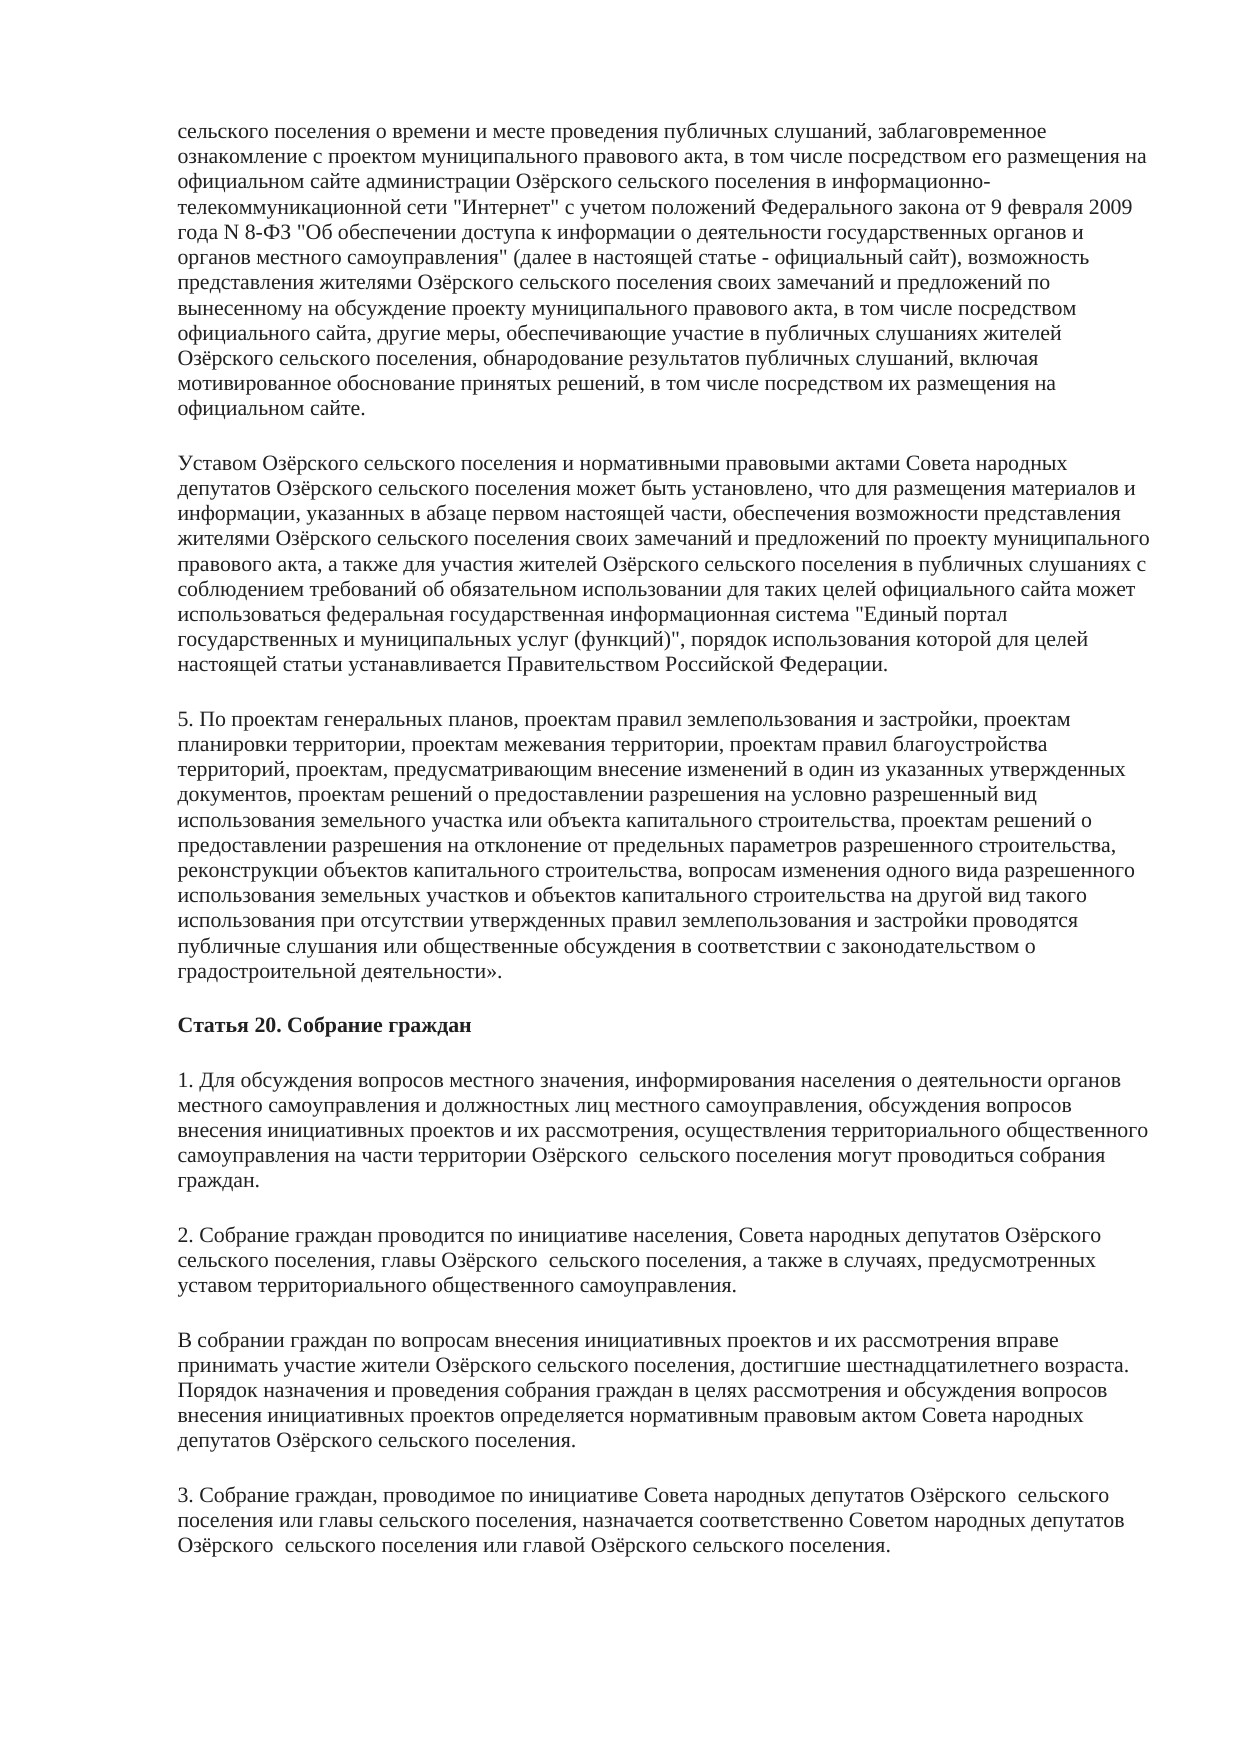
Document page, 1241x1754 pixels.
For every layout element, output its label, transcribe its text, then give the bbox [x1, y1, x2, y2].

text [177, 118, 1152, 421]
text 2. Собрание граждан проводится по инициативе населения, Совета народных депутатов Озёрского сельского поселения, главы Озёрского сельского поселения, а также в случаях, предусмотренных уставом территориального общественного самоуправления. [177, 1222, 1152, 1297]
text 5. По проектам генеральных планов, проектам правил землепользования и застройки, проектам планировки территории, проектам межевания территории, проектам правил благоустройства территорий, проектам, предусматривающим внесение изменений в один из указанных утвержденных документов, проектам решений о предоставлении разрешения на условно разрешенный вид использования земельного участка или объекта капитального строительства, проектам решений о предоставлении разрешения на отклонение от предельных параметров разрешенного строительства, реконструкции объектов капитального строительства, вопросам изменения одного вида разрешенного использования земельных участков и объектов капитального строительства на другой вид такого использования при отсутствии утвержденных правил землепользования и застройки проводятся публичные слушания или общественные обсуждения в соответствии с законодательством о градостроительной деятельности». [177, 706, 1152, 983]
text В собрании граждан по вопросам внесения инициативных проектов и их рассмотрения вправе принимать участие жители Озёрского сельского поселения, достигшие шестнадцатилетнего возраста. Порядок назначения и проведения собрания граждан в целях рассмотрения и обсуждения вопросов внесения инициативных проектов определяется нормативным правовым актом Совета народных депутатов Озёрского сельского поселения. [177, 1327, 1152, 1453]
text Уставом Озёрского сельского поселения и нормативными правовыми актами Совета народных депутатов Озёрского сельского поселения может быть установлено, что для размещения материалов и информации, указанных в абзаце первом настоящей части, обеспечения возможности представления жителями Озёрского сельского поселения своих замечаний и предложений по проекту муниципального правового акта, а также для участия жителей Озёрского сельского поселения в публичных слушаниях с соблюдением требований об обязательном использовании для таких целей официального сайта может использоваться федеральная государственная информационная система "Единый портал государственных и муниципальных услуг (функций)", порядок использования которой для целей настоящей статьи устанавливается Правительством Российской Федерации. [177, 450, 1152, 677]
text 1. Для обсуждения вопросов местного значения, информирования населения о деятельности органов местного самоуправления и должностных лиц местного самоуправления, обсуждения вопросов внесения инициативных проектов и их рассмотрения, осуществления территориального общественного самоуправления на части территории Озёрского сельского поселения могут проводиться собрания граждан. [177, 1067, 1152, 1193]
text 3. Собрание граждан, проводимое по инициативе Совета народных депутатов Озёрского сельского поселения или главы сельского поселения, назначается соответственно Советом народных депутатов Озёрского сельского поселения или главой Озёрского сельского поселения. [177, 1482, 1152, 1557]
text Статья 20. Собрание граждан [177, 1012, 1152, 1037]
